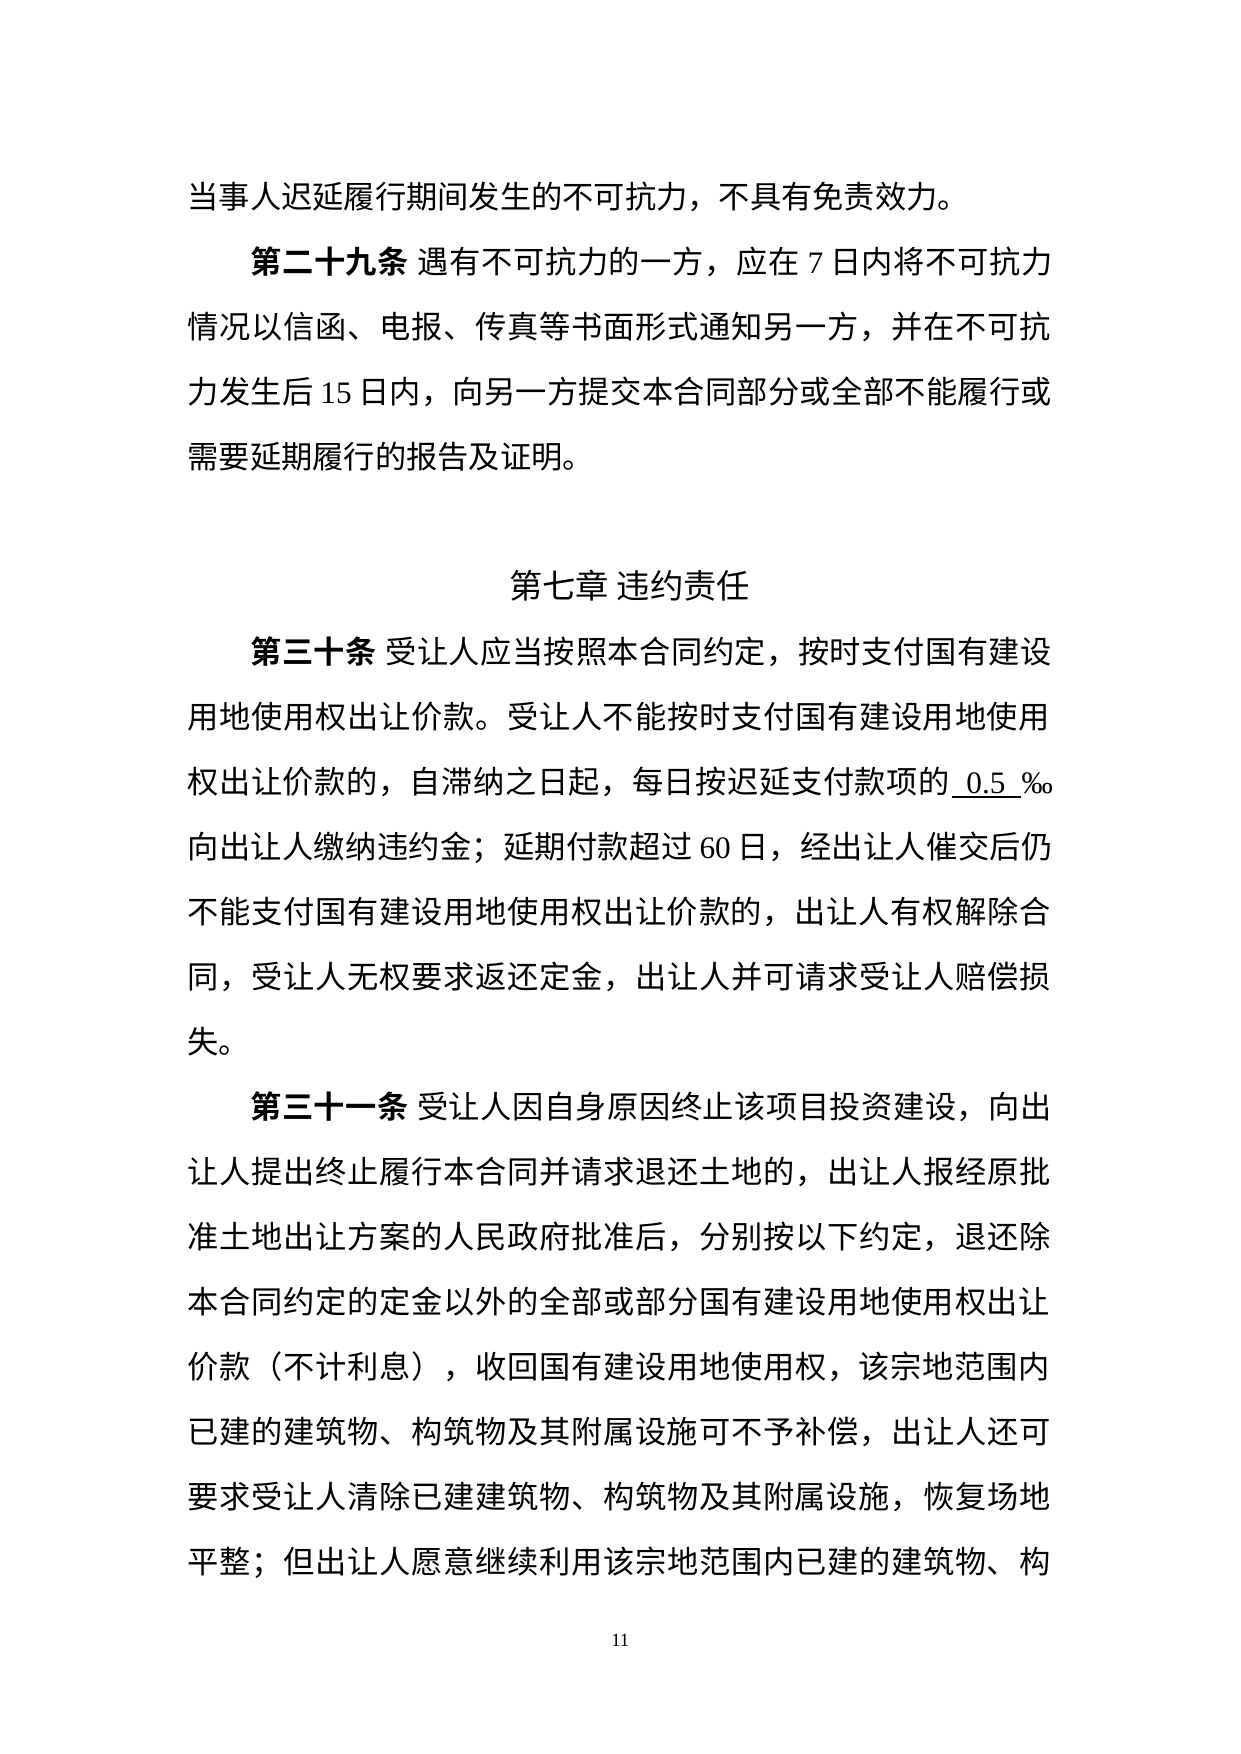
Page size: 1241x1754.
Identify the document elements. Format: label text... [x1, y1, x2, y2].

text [187, 162, 1053, 227]
text 第七章 违约责任 [206, 552, 1053, 617]
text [187, 1072, 1053, 1592]
text 第三十条 受让人应当按照本合同约定，按时支付国有建设用地使用权出让价款。受让人不能按时支付国有建设用地使用权出让价款的，自滞纳之日起，每日按迟延支付款项的 0.5 ‰向出让人缴纳违约金；延期付款超过60日，经出让人催交后仍不能支付国有建设用地使用权出让价款的，出让人有权解除合同，受让人无权要求返还定金，出让人并可请求受让人赔偿损失。 [187, 617, 1053, 1072]
text 第二十九条 遇有不可抗力的一方，应在7日内将不可抗力情况以信函、电报、传真等书面形式通知另一方，并在不可抗力发生后15日内，向另一方提交本合同部分或全部不能履行或需要延期履行的报告及证明。 [187, 227, 1053, 487]
